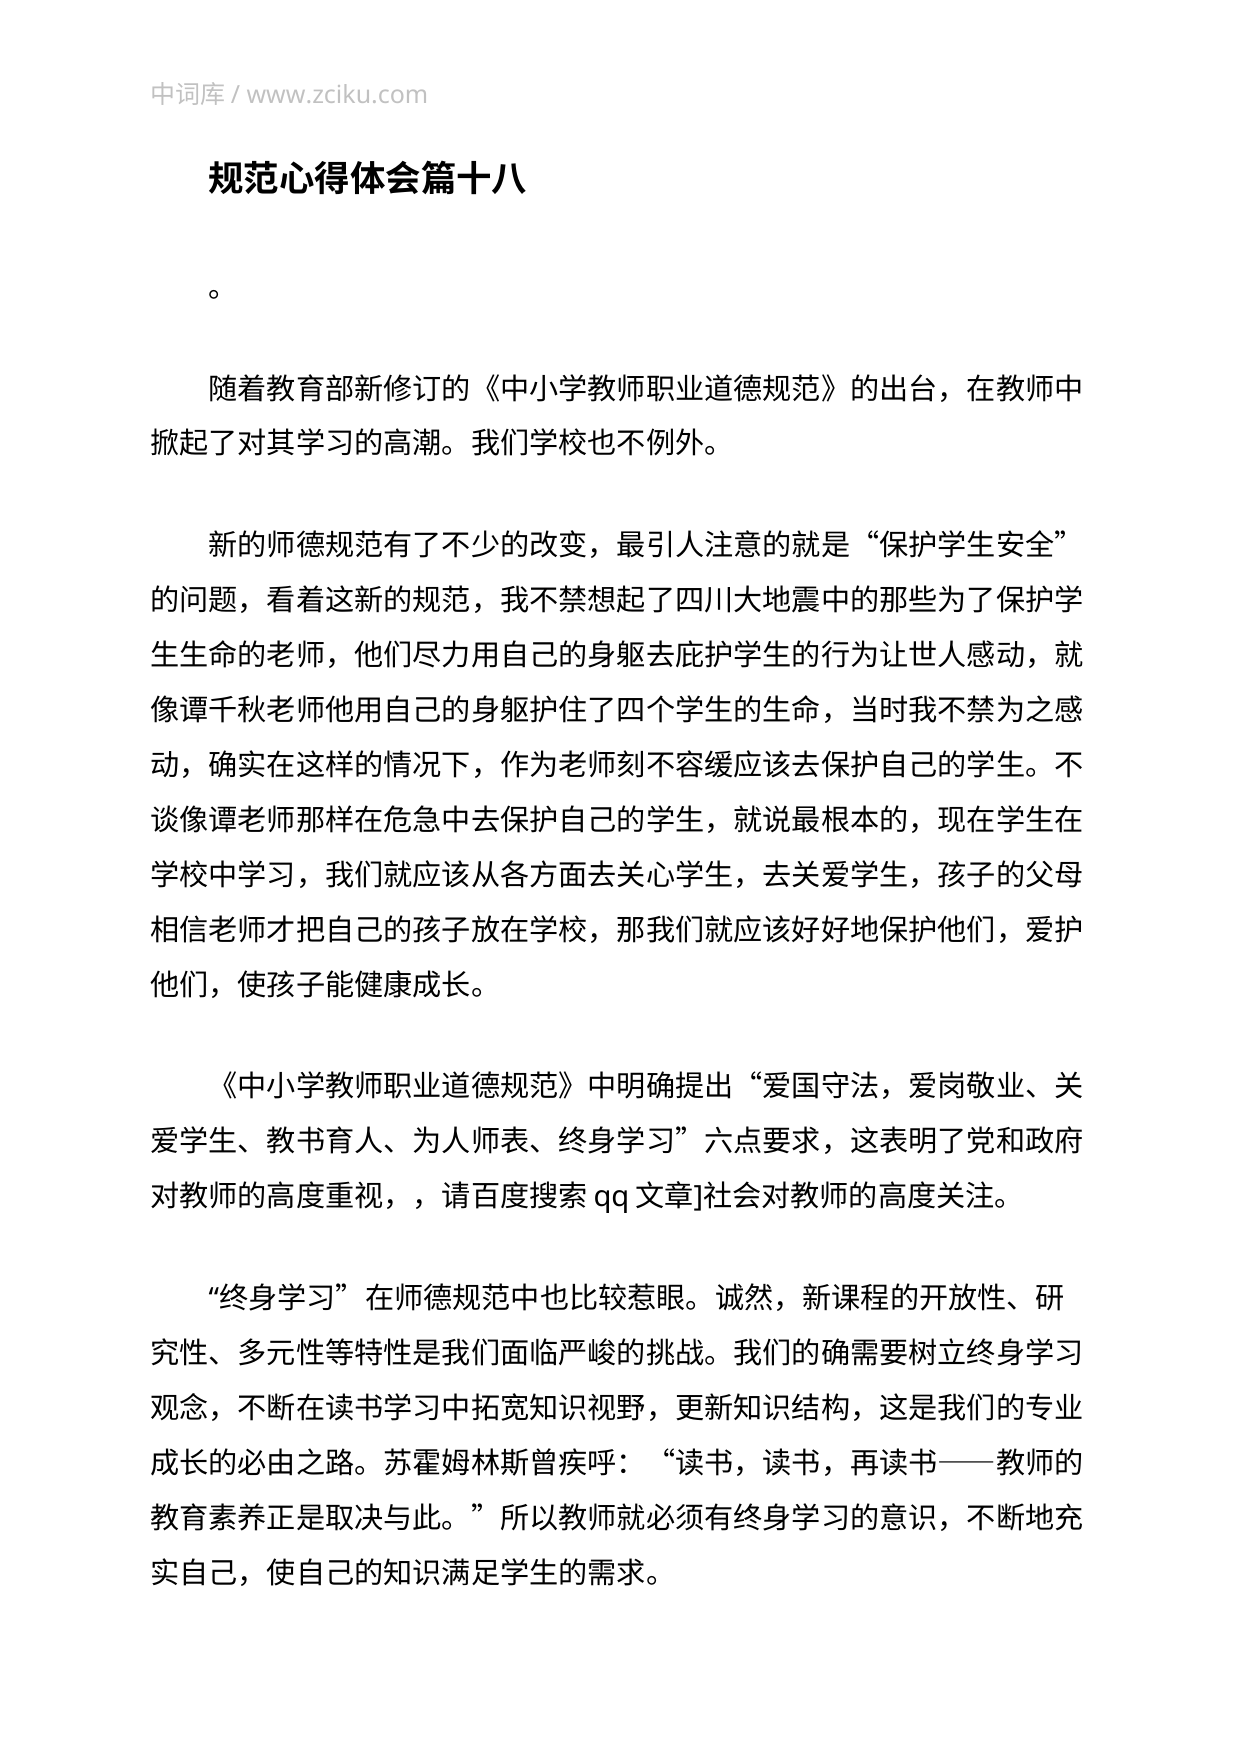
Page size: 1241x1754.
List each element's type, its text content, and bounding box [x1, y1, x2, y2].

text “终身学习”在师德规范中也比较惹眼。诚然，新课程的开放性、研究性、多元性等特性是我们面临严峻的挑战。我们的确需要树立终身学习观念，不断在读书学习中拓宽知识视野，更新知识结构，这是我们的专业成长的必由之路。苏霍姆林斯曾疾呼：“读书，读书，再读书——教师的教育素养正是取决与此。”所以教师就必须有终身学习的意识，不断地充实自己，使自己的知识满足学生的需求。 [150, 1274, 1090, 1591]
text 。 [150, 263, 1090, 306]
text 《中小学教师职业道德规范》中明确提出“爱国守法，爱岗敬业、关爱学生、教书育人、为人师表、终身学习”六点要求，这表明了党和政府对教师的高度重视，，请百度搜索qq文章]社会对教师的高度关注。 [150, 1063, 1090, 1215]
text 规范心得体会篇十八 [150, 150, 1090, 201]
text 随着教育部新修订的《中小学教师职业道德规范》的出台，在教师中掀起了对其学习的高潮。我们学校也不例外。 [150, 365, 1090, 462]
text 新的师德规范有了不少的改变，最引人注意的就是“保护学生安全”的问题，看着这新的规范，我不禁想起了四川大地震中的那些为了保护学生生命的老师，他们尽力用自己的身躯去庇护学生的行为让世人感动，就像谭千秋老师他用自己的身躯护住了四个学生的生命，当时我不禁为之感动，确实在这样的情况下，作为老师刻不容缓应该去保护自己的学生。不谈像谭老师那样在危急中去保护自己的学生，就说最根本的，现在学生在学校中学习，我们就应该从各方面去关心学生，去关爱学生，孩子的父母相信老师才把自己的孩子放在学校，那我们就应该好好地保护他们，爱护他们，使孩子能健康成长。 [150, 522, 1090, 1003]
